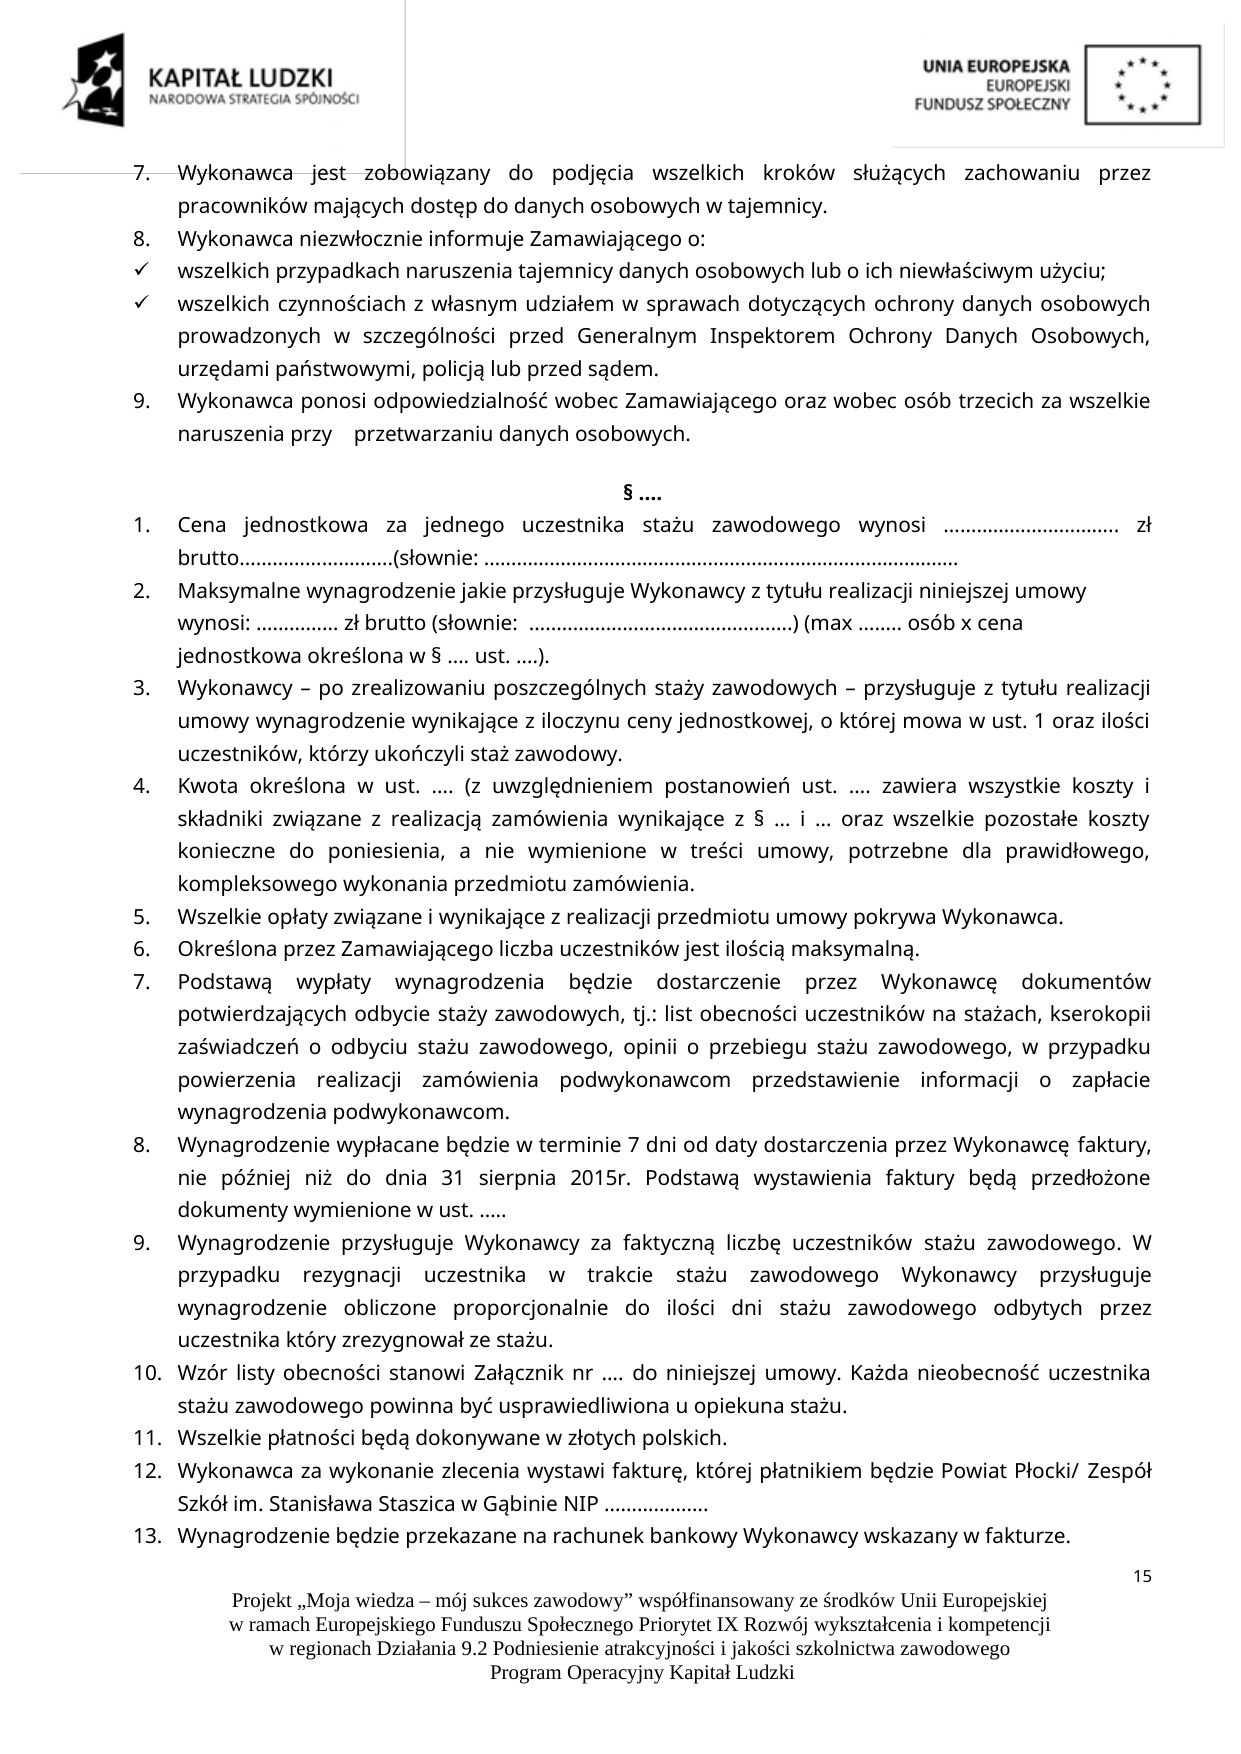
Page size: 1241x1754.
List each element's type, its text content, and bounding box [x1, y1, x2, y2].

list Wszelkie płatności będą dokonywane w złotych polskich. [133, 1423, 1152, 1452]
list Wykonawca niezwłocznie informuje Zamawiającego o: [133, 224, 1152, 252]
list Określona przez Zamawiającego liczba uczestników jest ilością maksymalną. [133, 934, 1152, 963]
list Cena jednostkowa za jednego uczestnika stażu zawodowego wynosi ………………………….. zł brutto……………………….(słownie: …………..………………………………………………………….…… [133, 511, 1152, 572]
list Wykonawcy – po zrealizowaniu poszczególnych staży zawodowych – przysługuje z tytułu realizacji umowy wynagrodzenie wynikające z iloczynu ceny jednostkowej, o której mowa w ust. 1 oraz ilości uczestników, którzy ukończyli staż zawodowy. [133, 673, 1152, 767]
list wszelkich czynnościach z własnym udziałem w sprawach dotyczących ochrony danych osobowych prowadzonych w szczególności przed Generalnym Inspektorem Ochrony Danych Osobowych, urzędami państwowymi, policją lub przed sądem. [133, 289, 1152, 382]
list Wynagrodzenie będzie przekazane na rachunek bankowy Wykonawcy wskazany w fakturze. [133, 1521, 1152, 1550]
list Kwota określona w ust. …. (z uwzględnieniem postanowień ust. …. zawiera wszystkie koszty i składniki związane z realizacją zamówienia wynikające z § … i … oraz wszelkie pozostałe koszty konieczne do poniesienia, a nie wymienione w treści umowy, potrzebne dla prawidłowego, kompleksowego wykonania przedmiotu zamówienia. [133, 771, 1151, 898]
list Wynagrodzenie przysługuje Wykonawcy za faktyczną liczbę uczestników stażu zawodowego. W przypadku rezygnacji uczestnika w trakcie stażu zawodowego Wykonawcy przysługuje wynagrodzenie obliczone proporcjonalnie do ilości dni stażu zawodowego odbytych przez uczestnika który zrezygnował ze stażu. [133, 1228, 1152, 1354]
list wszelkich przypadkach naruszenia tajemnicy danych osobowych lub o ich niewłaściwym użyciu; [133, 256, 1152, 285]
picture [892, 23, 1225, 149]
list Maksymalne wynagrodzenie jakie przysługuje Wykonawcy z tytułu realizacji niniejszej umowy wynosi: …………… zł brutto (słownie: …..…………………………………….) (max …….. osób x cena jednostkowa określona w § …. ust. ….). [133, 576, 1152, 669]
list Podstawą wypłaty wynagrodzenia będzie dostarczenie przez Wykonawcę dokumentów potwierdzających odbycie staży zawodowych, tj.: list obecności uczestników na stażach, kserokopii zaświadczeń o odbyciu stażu zawodowego, opinii o przebiegu stażu zawodowego, w przypadku powierzenia realizacji zamówienia podwykonawcom przedstawienie informacji o zapłacie wynagrodzenia podwykonawcom. [133, 967, 1152, 1126]
list Wykonawca ponosi odpowiedzialność wobec Zamawiającego oraz wobec osób trzecich za wszelkie naruszenia przy przetwarzaniu danych osobowych. [133, 387, 1152, 448]
list Wszelkie opłaty związane i wynikające z realizacji przedmiotu umowy pokrywa Wykonawca. [133, 902, 1152, 930]
text § …. [133, 478, 1152, 506]
list Wynagrodzenie wypłacane będzie w terminie 7 dni od daty dostarczenia przez Wykonawcę faktury, nie później niż do dnia 31 sierpnia 2015r. Podstawą wystawienia faktury będą przedłożone dokumenty wymienione w ust. ….. [133, 1130, 1152, 1224]
list Wzór listy obecności stanowi Załącznik nr …. do niniejszej umowy. Każda nieobecność uczestnika stażu zawodowego powinna być usprawiedliwiona u opiekuna stażu. [133, 1358, 1151, 1419]
list Wykonawca za wykonanie zlecenia wystawi fakturę, której płatnikiem będzie Powiat Płocki/ Zespół Szkół im. Stanisława Staszica w Gąbinie NIP ………………. [133, 1456, 1152, 1517]
list Wykonawca jest zobowiązany do podjęcia wszelkich kroków służących zachowaniu przez pracowników mających dostęp do danych osobowych w tajemnicy. [133, 158, 1152, 219]
picture [20, 0, 407, 177]
